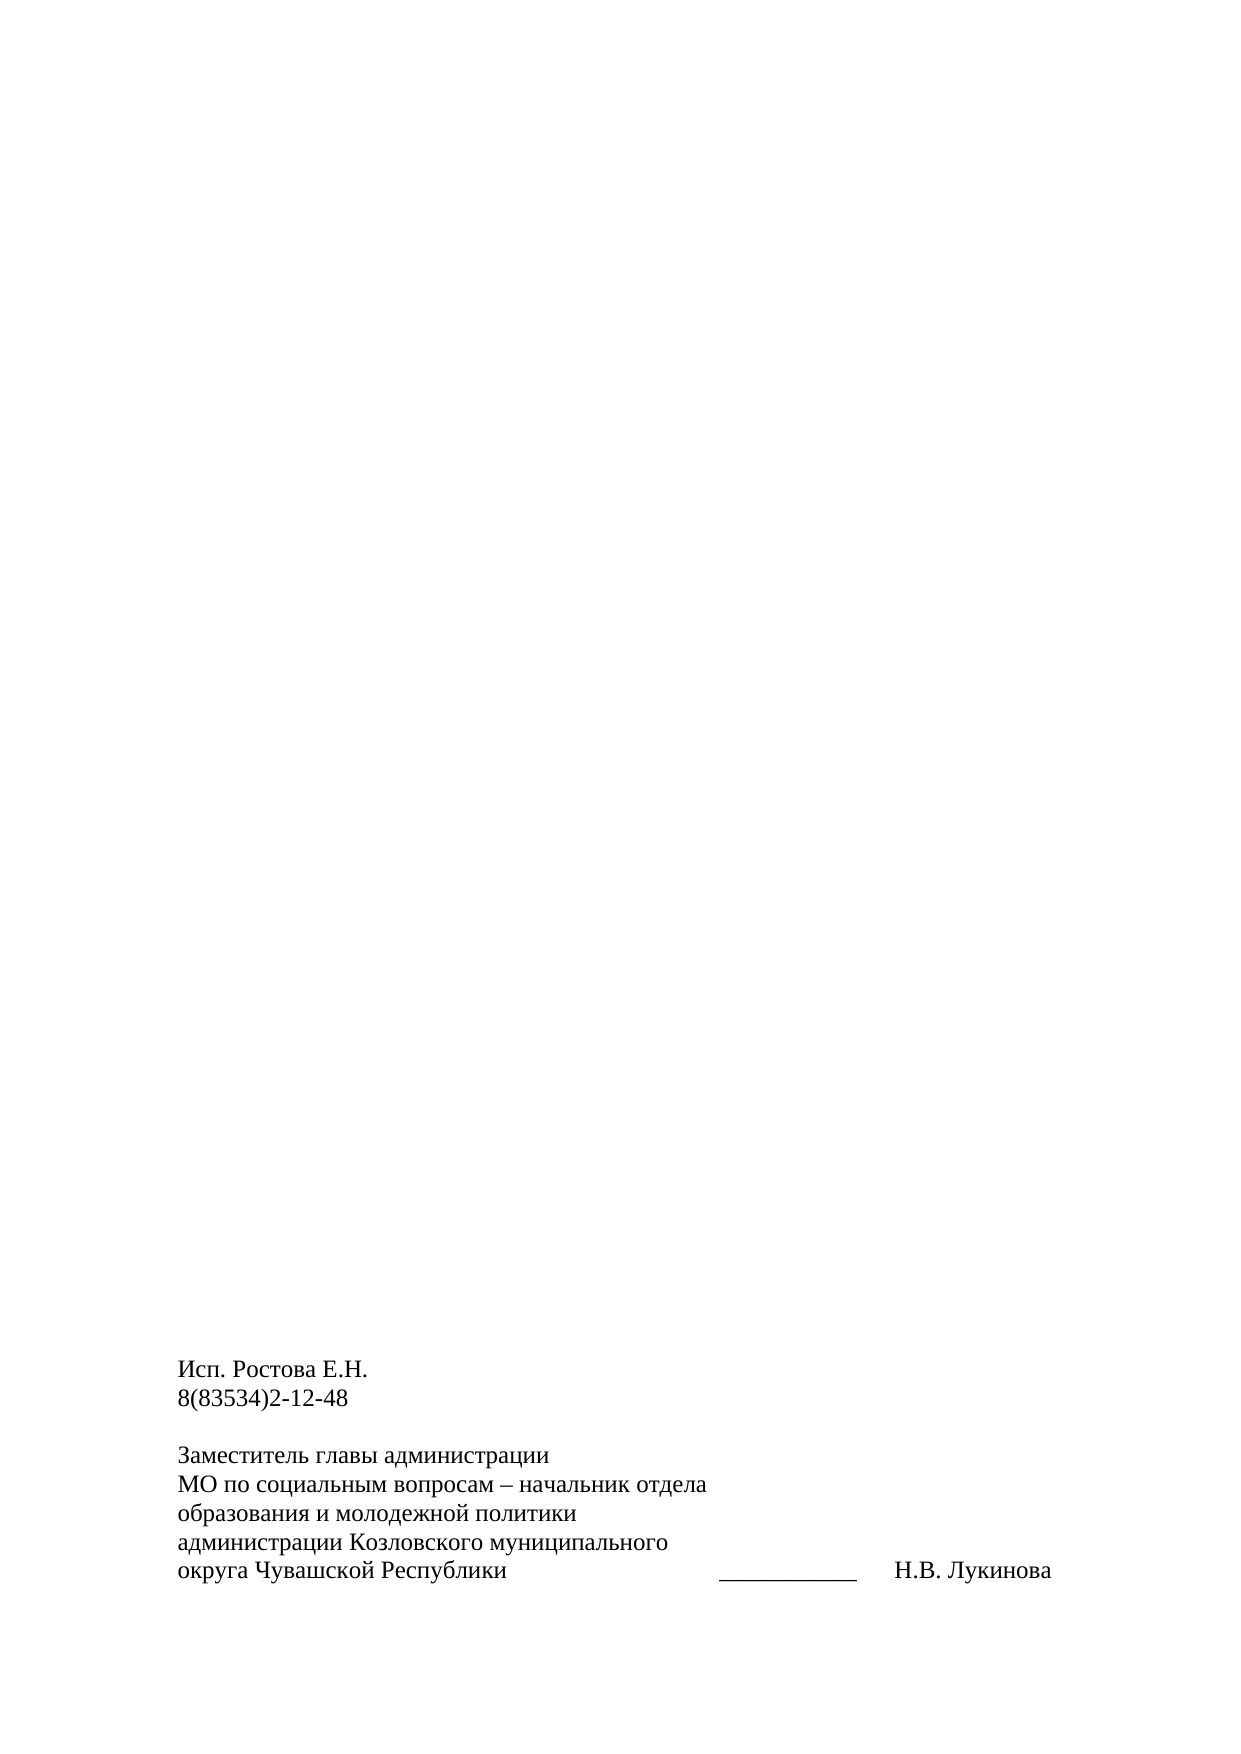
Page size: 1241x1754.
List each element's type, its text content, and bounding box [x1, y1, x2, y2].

text МО по социальным вопросам – начальник отдела [177, 1469, 1137, 1498]
text округа Чувашской Республики ___________ Н.В. Лукинова [177, 1556, 1137, 1584]
text администрации Козловского муниципального [177, 1527, 1137, 1556]
text 8(83534)2-12-48 [177, 1383, 1137, 1412]
text Исп. Ростова Е.Н. [177, 1354, 1137, 1383]
text образования и молодежной политики [177, 1498, 1137, 1527]
text Заместитель главы администрации [177, 1441, 1137, 1469]
